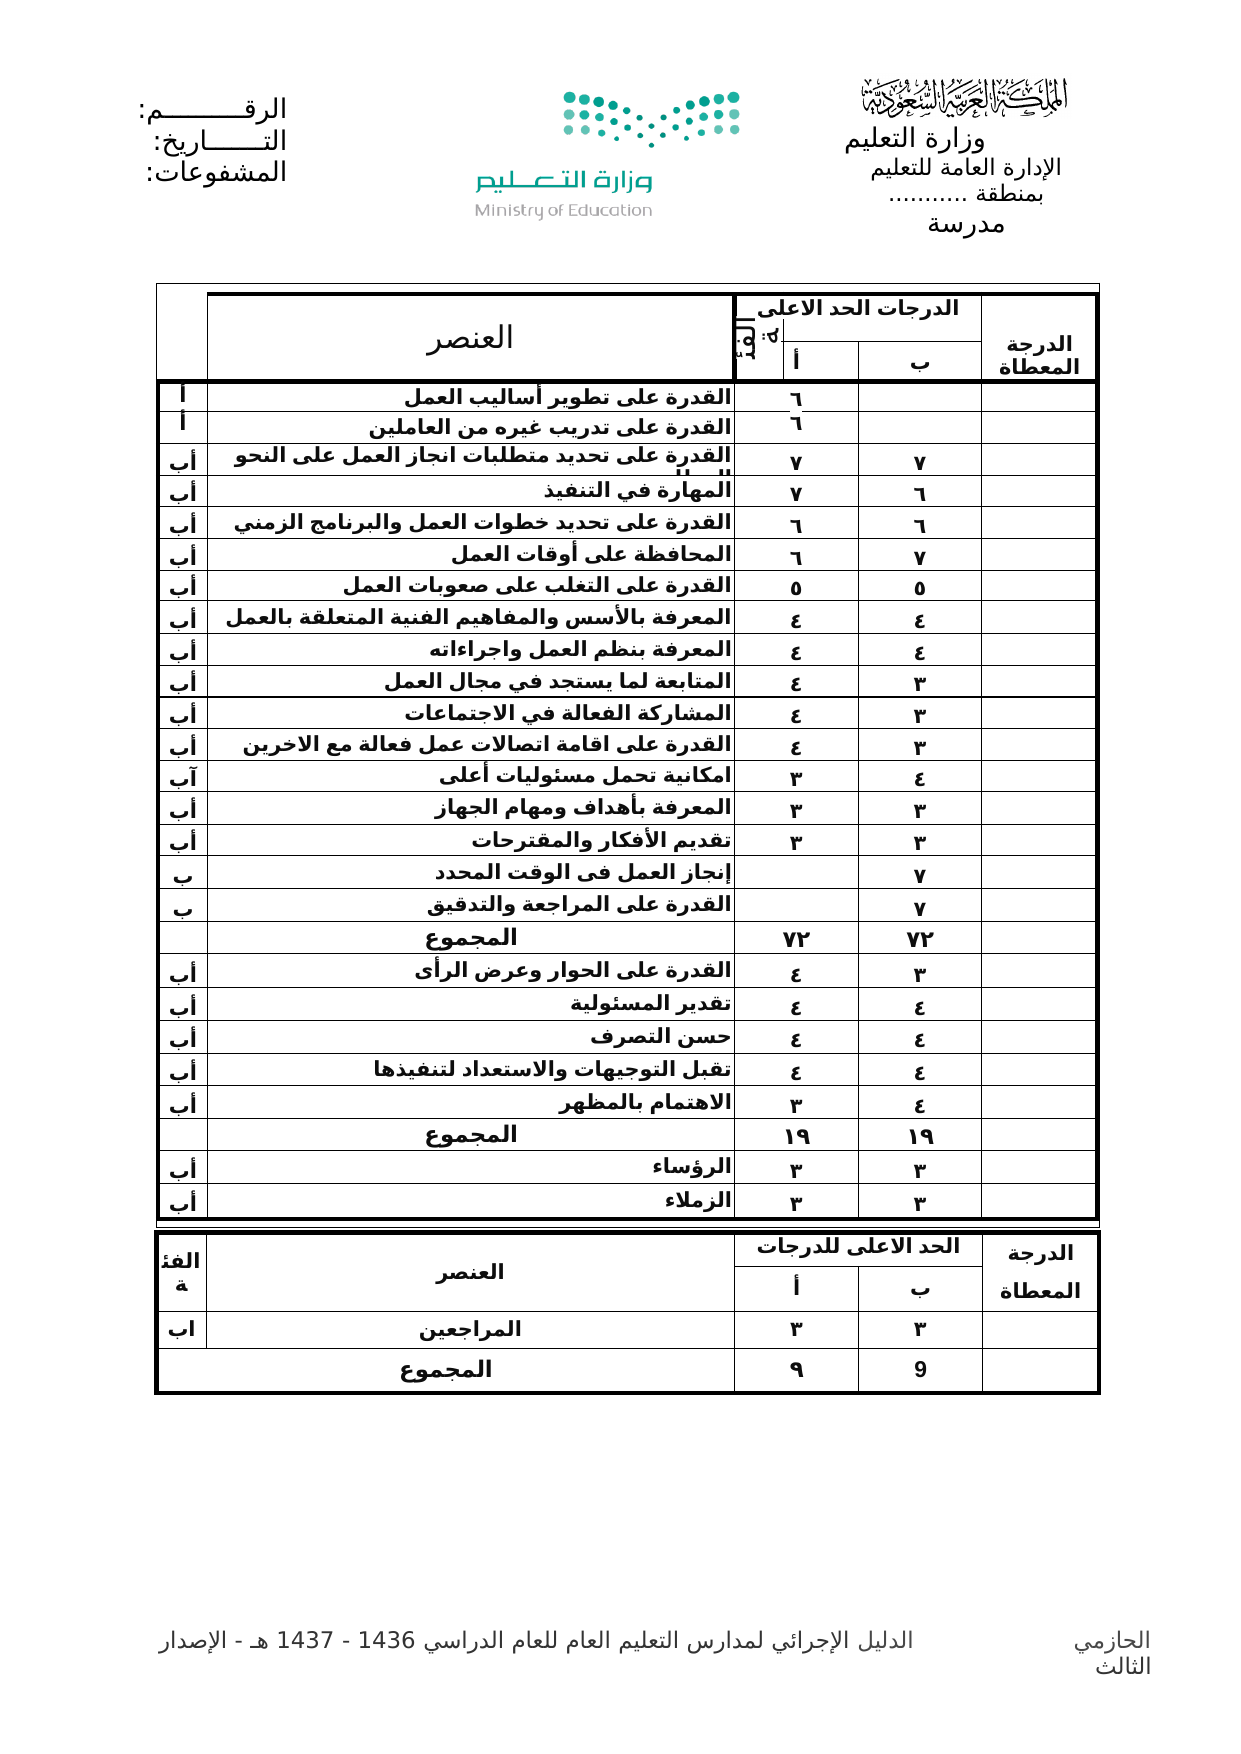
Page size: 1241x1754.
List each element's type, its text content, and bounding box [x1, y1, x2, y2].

table_cell [982, 698, 1095, 728]
table_header الحد الاعلى للدرجات أ [735, 1235, 982, 1266]
table_header الدرجة المعطاة [982, 296, 1095, 379]
table_cell ٦ [735, 507, 858, 538]
table_cell أ [160, 384, 207, 411]
table_cell المجموع [208, 922, 734, 952]
table_cell ٣ [859, 1312, 982, 1347]
table_cell أب [160, 1021, 207, 1052]
table_cell ٣ [735, 761, 858, 791]
table_cell ٣ [735, 1184, 858, 1217]
table_cell ١٩ [735, 1119, 858, 1149]
table_cell [735, 889, 858, 921]
table_cell [982, 1184, 1095, 1217]
table_cell أب [160, 698, 207, 728]
table_cell [982, 601, 1095, 633]
table_cell الزملاء [208, 1184, 734, 1217]
table_cell ١٩ [859, 1119, 981, 1149]
table_cell ٤ [735, 1021, 858, 1052]
table_cell المراجعين [207, 1312, 734, 1347]
table_cell [982, 792, 1095, 823]
table_cell ٦ [859, 507, 981, 538]
table_cell امكانية تحمل مسئوليات أعلى [208, 761, 734, 791]
table_cell [982, 954, 1095, 987]
table_cell أ [160, 412, 207, 443]
table_cell القدرة على تطوير أساليب العمل [208, 384, 734, 411]
table_cell أب [160, 507, 207, 538]
table_cell [982, 856, 1095, 888]
table_cell 9 [859, 1349, 982, 1391]
table_cell المعرفة بالأسس والمفاهيم الفنية المتعلقة بالعمل [208, 601, 734, 633]
table_cell ب [859, 1267, 982, 1311]
table_cell ب [160, 889, 207, 921]
table_cell [983, 1312, 1097, 1347]
table_cell ٣ [735, 1312, 858, 1347]
table_cell ٣ [735, 792, 858, 823]
table_cell [982, 571, 1095, 600]
table_cell أب [160, 1151, 207, 1183]
table_cell ٤ [735, 666, 858, 696]
table_cell ٤ [859, 1086, 981, 1118]
table_cell [982, 666, 1095, 696]
table_cell أ [735, 1267, 858, 1311]
table_cell ٧ [859, 889, 981, 921]
table_cell ٧ [859, 856, 981, 888]
table_cell ٧ [735, 476, 858, 506]
table_cell [982, 476, 1095, 506]
table_header العنصر [208, 296, 732, 379]
table_cell ٤ [859, 634, 981, 665]
table_cell [982, 634, 1095, 665]
table_cell أب [160, 825, 207, 855]
table_cell ٩ [735, 1349, 858, 1391]
table_cell آب [160, 761, 207, 791]
table_cell أ [737, 342, 783, 379]
table_cell [983, 1349, 1097, 1391]
table_cell أب [160, 571, 207, 600]
table_cell [859, 384, 981, 411]
table_cell القدرة على اقامة اتصالات عمل فعالة مع الاخرين [208, 729, 734, 760]
table_cell ٤ [735, 634, 858, 665]
table_cell [160, 922, 207, 952]
table_cell [982, 1086, 1095, 1118]
table_cell المعرفة بنظم العمل واجراءاته [208, 634, 734, 665]
table_cell ٣ [735, 1151, 858, 1183]
table_cell المحافظة على أوقات العمل [208, 539, 734, 570]
table_cell ٤ [859, 1021, 981, 1052]
table_cell المعرفة بأهداف ومهام الجهاز [208, 792, 734, 823]
table_header الدرجات الحد الاعلى [784, 296, 981, 341]
table_cell [982, 988, 1095, 1019]
table_cell حسن التصرف [208, 1021, 734, 1052]
table_cell الرؤساء [208, 1151, 734, 1183]
table_cell القدرة على التغلب على صعوبات العمل [208, 571, 734, 600]
table_cell ٦ [735, 539, 858, 570]
table_cell ٣ [859, 1151, 981, 1183]
table_cell ٧٢ [735, 922, 858, 952]
table_cell ٤ [735, 601, 858, 633]
table_cell ٣ [735, 825, 858, 855]
table_cell ٣ [859, 729, 981, 760]
table_cell [982, 1151, 1095, 1183]
table_cell [982, 444, 1095, 475]
table_cell ٣ [859, 792, 981, 823]
table_cell أب [160, 1054, 207, 1085]
table_header الفئة [760, 319, 783, 341]
table_cell أب [160, 666, 207, 696]
table_cell ٣ [859, 666, 981, 696]
table_cell ٤ [735, 698, 858, 728]
table_cell ٤ [735, 1054, 858, 1085]
table_cell أ [784, 342, 858, 379]
table_cell القدرة على تدريب غيره من العاملين [208, 412, 734, 443]
table_cell [982, 384, 1095, 411]
table_cell ٦ [735, 412, 858, 443]
table_cell المجموع [208, 1119, 734, 1149]
table_cell أب [160, 634, 207, 665]
table_cell تقبل التوجيهات والاستعداد لتنفيذها [208, 1054, 734, 1085]
table_cell [982, 889, 1095, 921]
table_cell المتابعة لما يستجد في مجال العمل [208, 666, 734, 696]
table_cell أب [160, 1184, 207, 1217]
table_cell تقدير المسئولية [208, 988, 734, 1019]
table_cell المهارة في التنفيذ [208, 476, 734, 506]
table_cell أب [160, 988, 207, 1019]
table_cell أب [160, 954, 207, 987]
table_cell أب [160, 476, 207, 506]
table_cell ٤ [859, 761, 981, 791]
table_cell [982, 1119, 1095, 1149]
table_cell إنجاز العمل فى الوقت المحدد [208, 856, 734, 888]
table_cell ٦ [859, 476, 981, 506]
table_cell [982, 1054, 1095, 1085]
table_header الفئة [737, 296, 757, 316]
table_header الدرجة المعطاة [983, 1235, 1097, 1311]
table_header العنصر [207, 1235, 734, 1311]
table_cell [982, 922, 1095, 952]
table_cell [982, 412, 1095, 443]
table_cell [982, 825, 1095, 855]
table_cell ٤ [735, 729, 858, 760]
table_cell القدرة على المراجعة والتدقيق [208, 889, 734, 921]
table_header الفئة [159, 1235, 206, 1311]
table_cell ٥ [859, 571, 981, 600]
table_cell ٤ [859, 988, 981, 1019]
table_cell ٥ [735, 571, 858, 600]
table_cell ٣ [859, 1184, 981, 1217]
table_cell الاهتمام بالمظهر [208, 1086, 734, 1118]
table_cell أب [160, 792, 207, 823]
table_cell ب [859, 342, 981, 379]
table_cell أب [160, 539, 207, 570]
table_cell ٧٢ [859, 922, 981, 952]
table_cell ٤ [859, 601, 981, 633]
table_cell ٣ [735, 1086, 858, 1118]
table_cell [982, 761, 1095, 791]
table_cell تقديم الأفكار والمقترحات [208, 825, 734, 855]
table_cell [859, 412, 981, 443]
table_cell [735, 856, 858, 888]
table_cell أب [160, 729, 207, 760]
table_cell [982, 1021, 1095, 1052]
table_cell [982, 507, 1095, 538]
table_cell المجموع [159, 1349, 734, 1391]
table_cell ٧ [859, 444, 981, 475]
table_cell أب [160, 1086, 207, 1118]
table_cell ٣ [859, 825, 981, 855]
table_cell [160, 1119, 207, 1149]
table_cell ٤ [735, 954, 858, 987]
table_cell ٦ [735, 384, 858, 411]
picture [860, 73, 1073, 119]
table_cell اب [159, 1312, 206, 1347]
table_cell ٣ [859, 698, 981, 728]
table_cell أب [160, 601, 207, 633]
table_cell ٣ [859, 954, 981, 987]
table_cell ب [160, 856, 207, 888]
picture [464, 84, 744, 228]
table_cell القدرة على الحوار وعرض الرأى [208, 954, 734, 987]
table_cell المشاركة الفعالة في الاجتماعات [208, 698, 734, 728]
table_cell [982, 539, 1095, 570]
table_cell ٧ [859, 539, 981, 570]
table_cell ٧ [735, 444, 858, 475]
table_cell ٤ [735, 988, 858, 1019]
table_cell [982, 729, 1095, 760]
table_cell أب [160, 444, 207, 475]
table_cell القدرة على تحديد متطلبات انجاز العمل على النحو المطلوب [208, 444, 640, 475]
table_cell القدرة على تحديد خطوات العمل والبرنامج الزمني [208, 507, 734, 538]
table_cell ٤ [859, 1054, 981, 1085]
